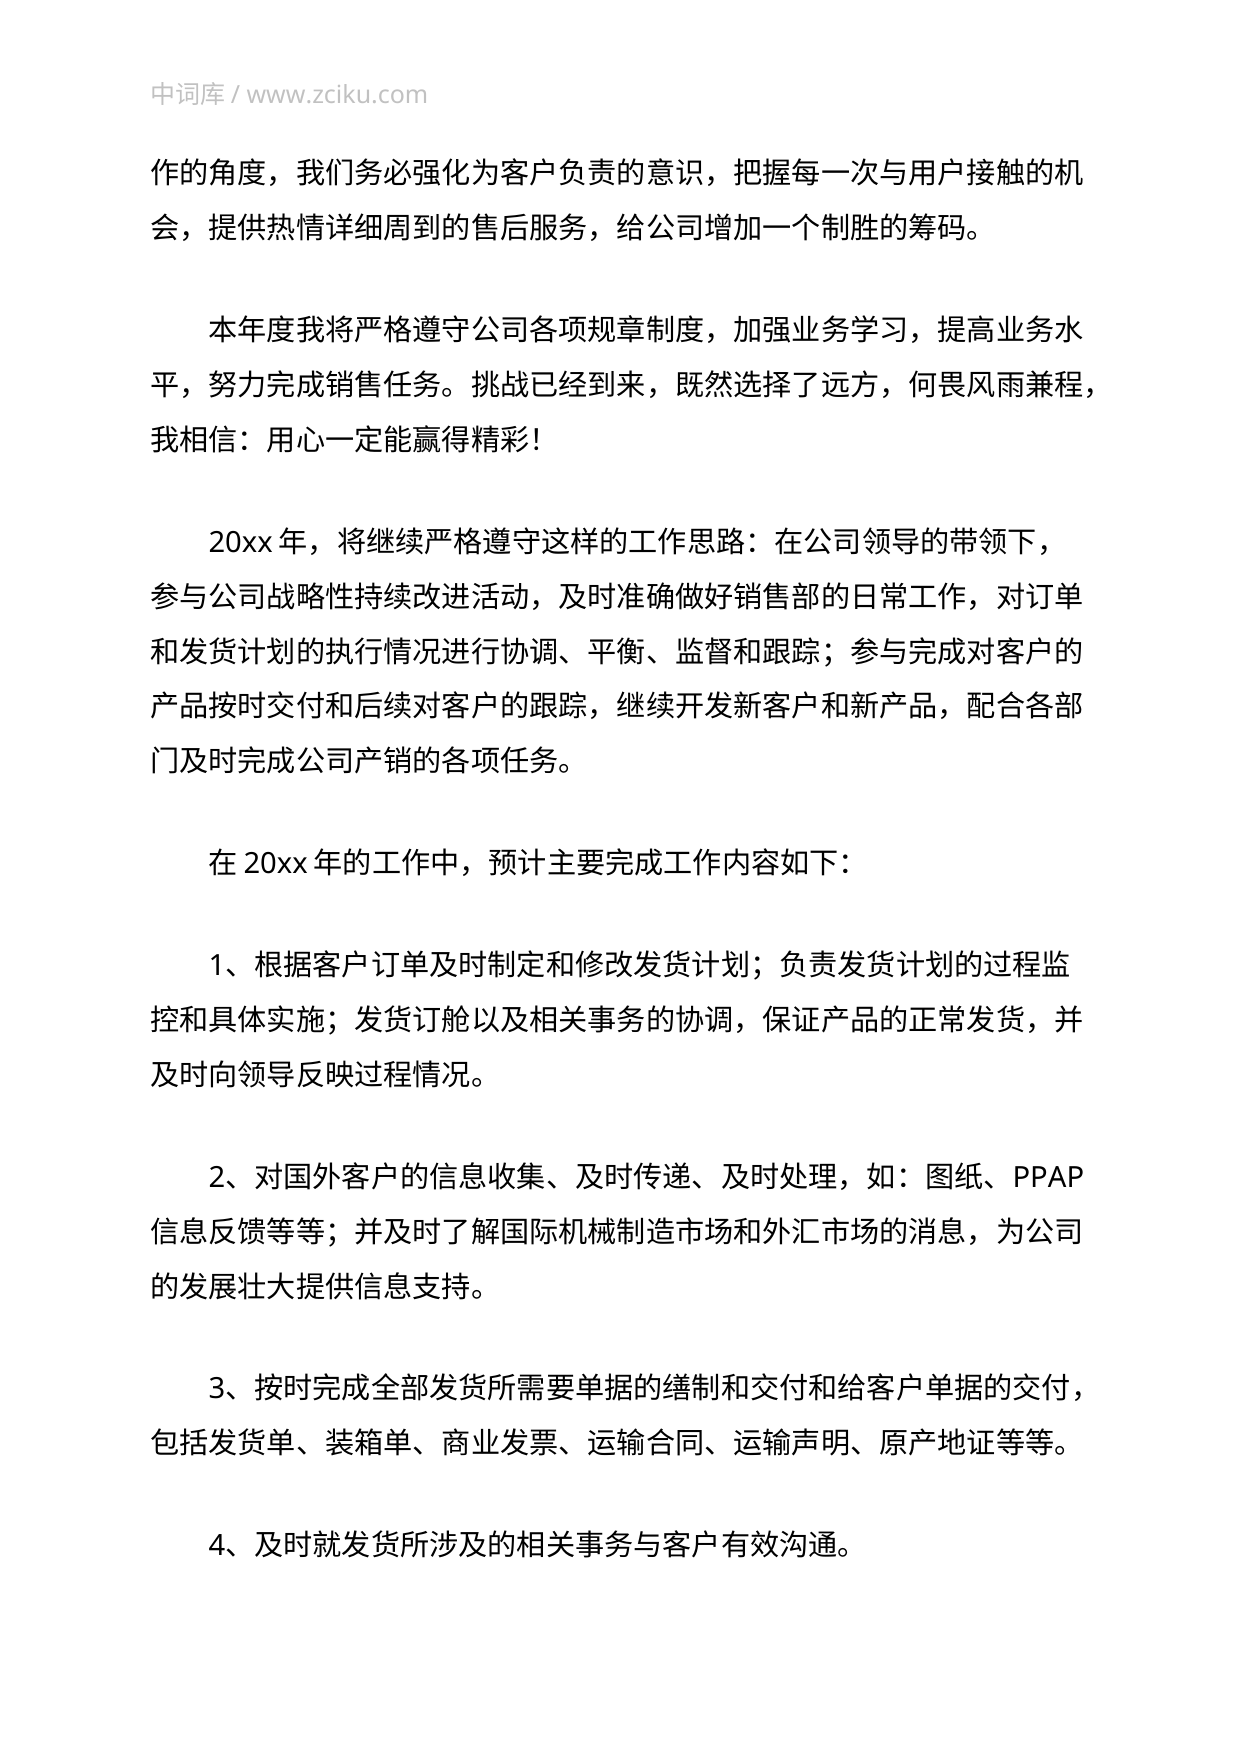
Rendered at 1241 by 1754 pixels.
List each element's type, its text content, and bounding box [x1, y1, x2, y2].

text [150, 150, 1090, 247]
text 2、对国外客户的信息收集、及时传递、及时处理，如：图纸、PPAP信息反馈等等；并及时了解国际机械制造市场和外汇市场的消息，为公司的发展壮大提供信息支持。 [150, 1153, 1090, 1306]
text 1、根据客户订单及时制定和修改发货计划；负责发货计划的过程监控和具体实施；发货订舱以及相关事务的协调，保证产品的正常发货，并及时向领导反映过程情况。 [150, 942, 1090, 1094]
text 本年度我将严格遵守公司各项规章制度，加强业务学习，提高业务水平，努力完成销售任务。挑战已经到来，既然选择了远方，何畏风雨兼程，我相信：用心一定能赢得精彩！ [150, 307, 1090, 459]
text 在20xx年的工作中，预计主要完成工作内容如下： [150, 840, 1090, 882]
text 20xx年，将继续严格遵守这样的工作思路：在公司领导的带领下，参与公司战略性持续改进活动，及时准确做好销售部的日常工作，对订单和发货计划的执行情况进行协调、平衡、监督和跟踪；参与完成对客户的产品按时交付和后续对客户的跟踪，继续开发新客户和新产品，配合各部门及时完成公司产销的各项任务。 [150, 518, 1090, 780]
text 3、按时完成全部发货所需要单据的缮制和交付和给客户单据的交付，包括发货单、装箱单、商业发票、运输合同、运输声明、原产地证等等。 [150, 1365, 1090, 1462]
text 4、及时就发货所涉及的相关事务与客户有效沟通。 [150, 1522, 1090, 1564]
